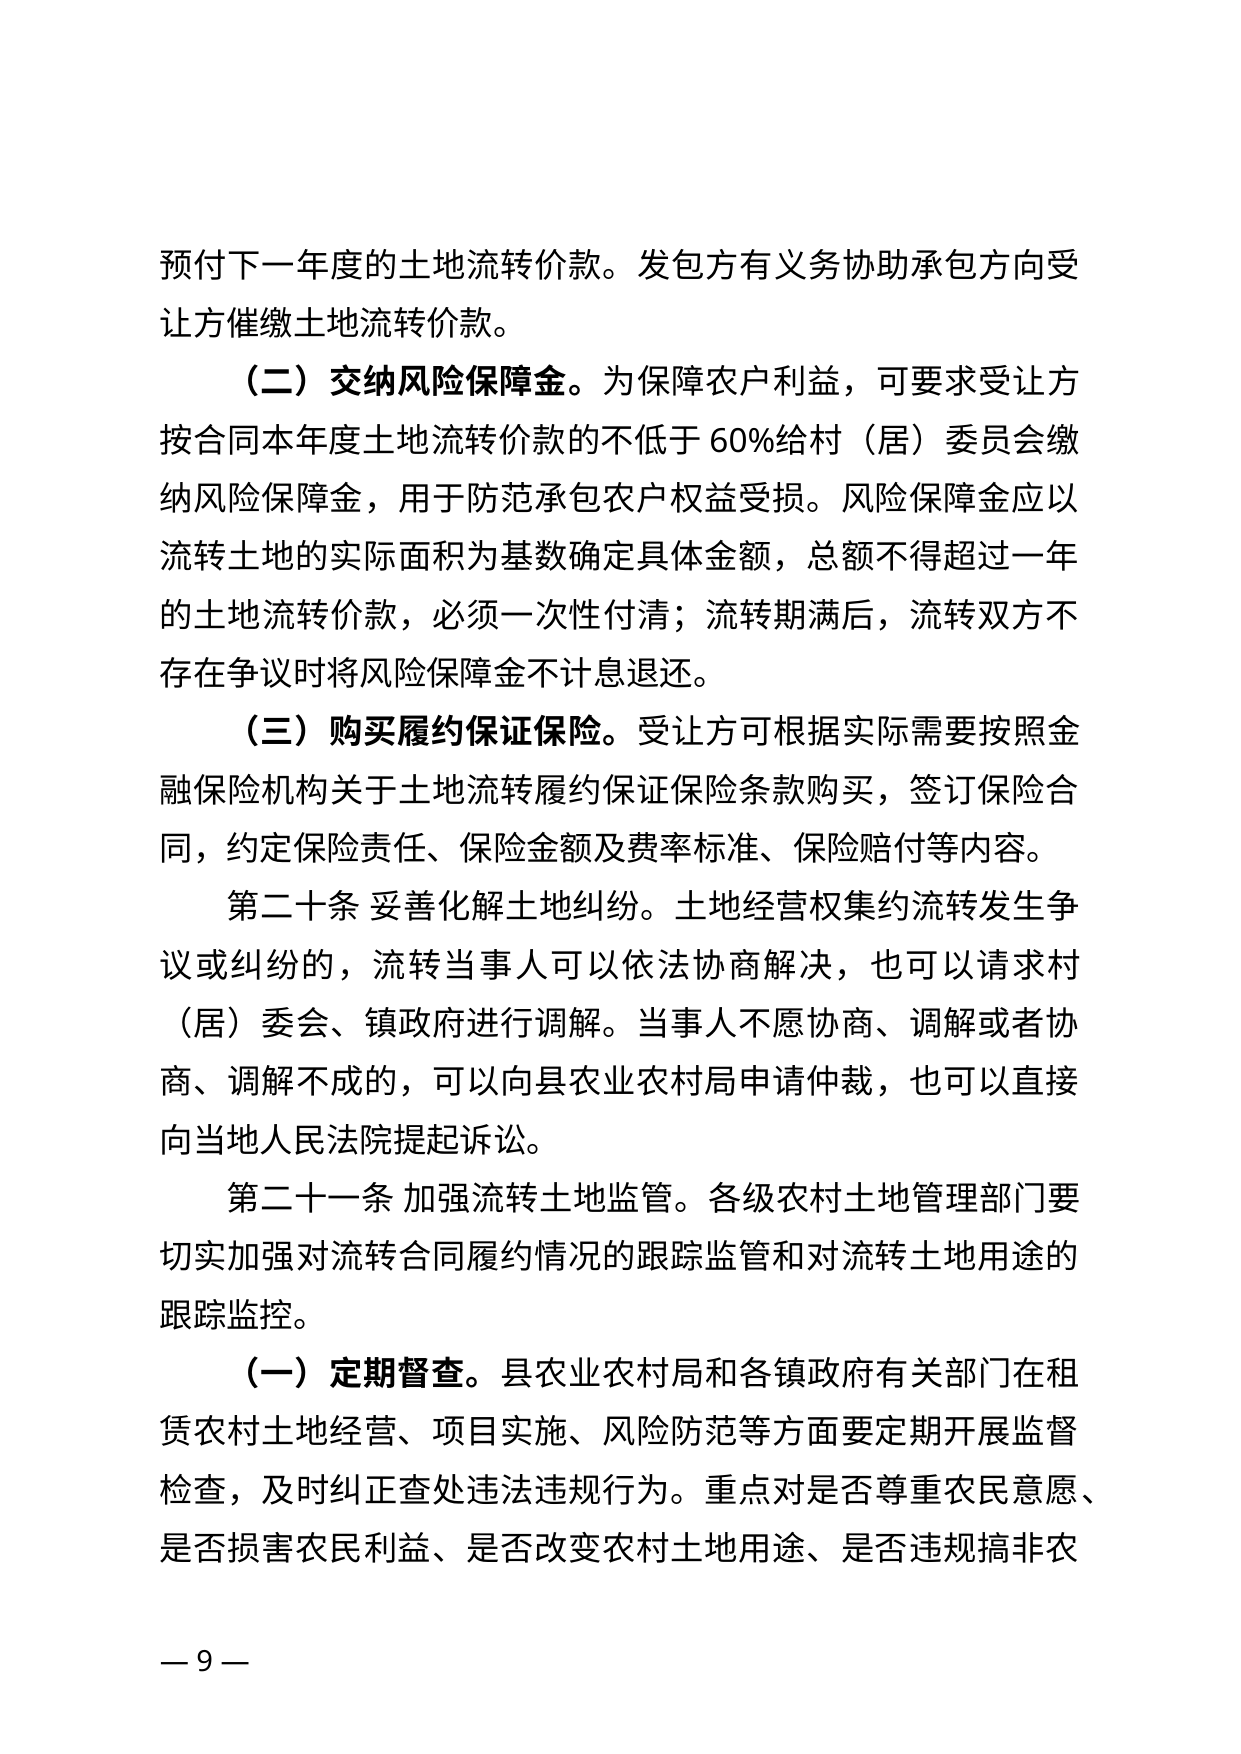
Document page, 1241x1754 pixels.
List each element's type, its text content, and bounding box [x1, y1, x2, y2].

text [159, 230, 1081, 347]
text （二）交纳风险保障金。为保障农户利益，可要求受让方按合同本年度土地流转价款的不低于60%给村（居）委员会缴纳风险保障金，用于防范承包农户权益受损。风险保障金应以流转土地的实际面积为基数确定具体金额，总额不得超过一年的土地流转价款，必须一次性付清；流转期满后，流转双方不存在争议时将风险保障金不计息退还。 [159, 347, 1081, 697]
text （三）购买履约保证保险。受让方可根据实际需要按照金融保险机构关于土地流转履约保证保险条款购买，签订保险合同，约定保险责任、保险金额及费率标准、保险赔付等内容。 [159, 697, 1081, 872]
text 第二十一条 加强流转土地监管。各级农村土地管理部门要切实加强对流转合同履约情况的跟踪监管和对流转土地用途的跟踪监控。 [159, 1164, 1081, 1339]
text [159, 1339, 1081, 1572]
text 第二十条 妥善化解土地纠纷。土地经营权集约流转发生争议或纠纷的，流转当事人可以依法协商解决，也可以请求村（居）委会、镇政府进行调解。当事人不愿协商、调解或者协商、调解不成的，可以向县农业农村局申请仲裁，也可以直接向当地人民法院提起诉讼。 [159, 872, 1081, 1164]
